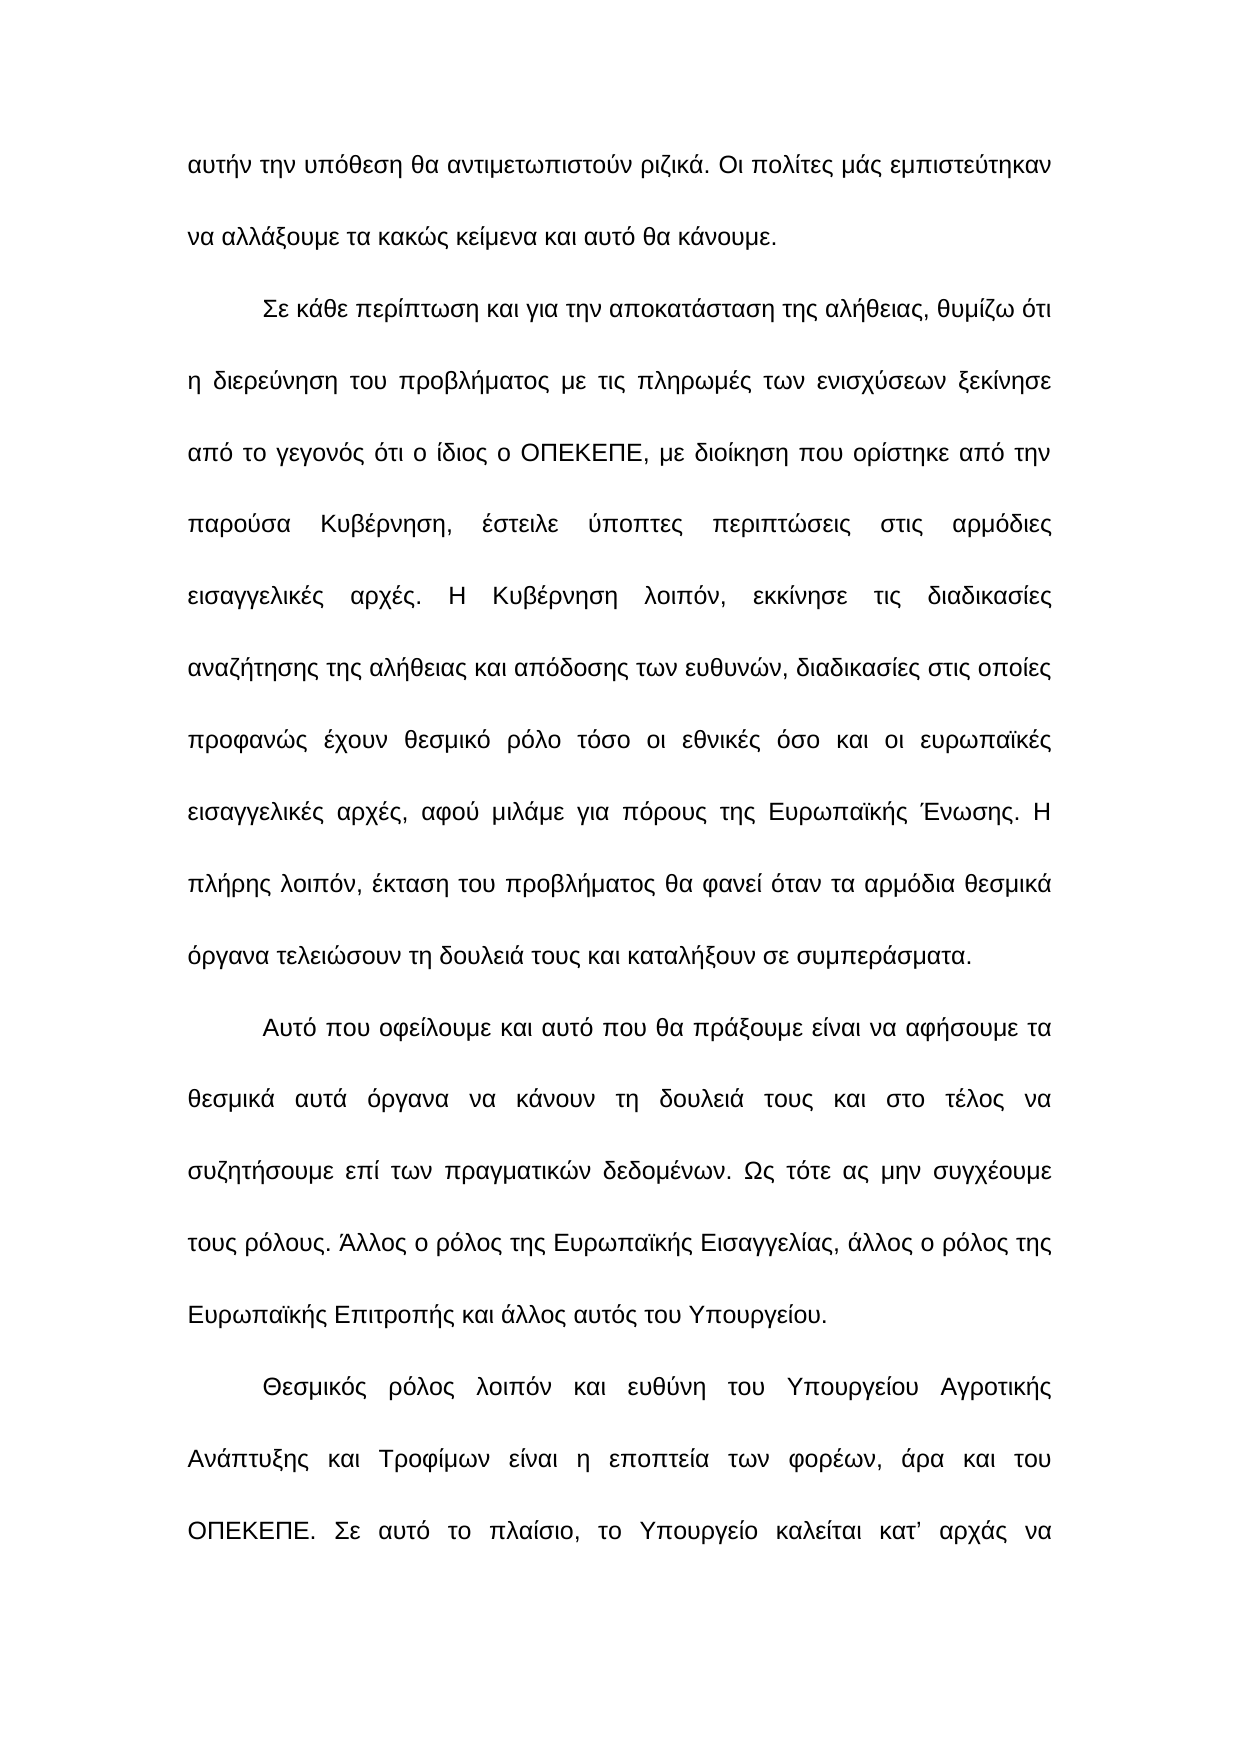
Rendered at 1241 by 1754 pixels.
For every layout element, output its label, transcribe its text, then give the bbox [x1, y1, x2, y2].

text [187, 1372, 1053, 1544]
text Σε κάθε περίπτωση και για την αποκατάσταση της αλήθειας, θυμίζω ότι η διερεύνηση του προβλήματος με τις πληρωμές των ενισχύσεων ξεκίνησε από το γεγονός ότι ο ίδιος ο ΟΠΕΚΕΠΕ, με διοίκηση που ορίστηκε από την παρούσα Κυβέρνηση, έστειλε ύποπτες περιπτώσεις στις αρμόδιες εισαγγελικές αρχές. Η Κυβέρνηση λοιπόν, εκκίνησε τις διαδικασίες αναζήτησης της αλήθειας και απόδοσης των ευθυνών, διαδικασίες στις οποίες προφανώς έχουν θεσμικό ρόλο τόσο οι εθνικές όσο και οι ευρωπαϊκές εισαγγελικές αρχές, αφού μιλάμε για πόρους της Ευρωπαϊκής Ένωσης. Η πλήρης λοιπόν, έκταση του προβλήματος θα φανεί όταν τα αρμόδια θεσμικά όργανα τελειώσουν τη δουλειά τους και καταλήξουν σε συμπεράσματα. [187, 294, 1053, 969]
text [187, 150, 1053, 251]
text Αυτό που οφείλουμε και αυτό που θα πράξουμε είναι να αφήσουμε τα θεσμικά αυτά όργανα να κάνουν τη δουλειά τους και στο τέλος να συζητήσουμε επί των πραγματικών δεδομένων. Ως τότε ας μην συγχέουμε τους ρόλους. Άλλος ο ρόλος της Ευρωπαϊκής Εισαγγελίας, άλλος ο ρόλος της Ευρωπαϊκής Επιτροπής και άλλος αυτός του Υπουργείου. [187, 1012, 1053, 1329]
